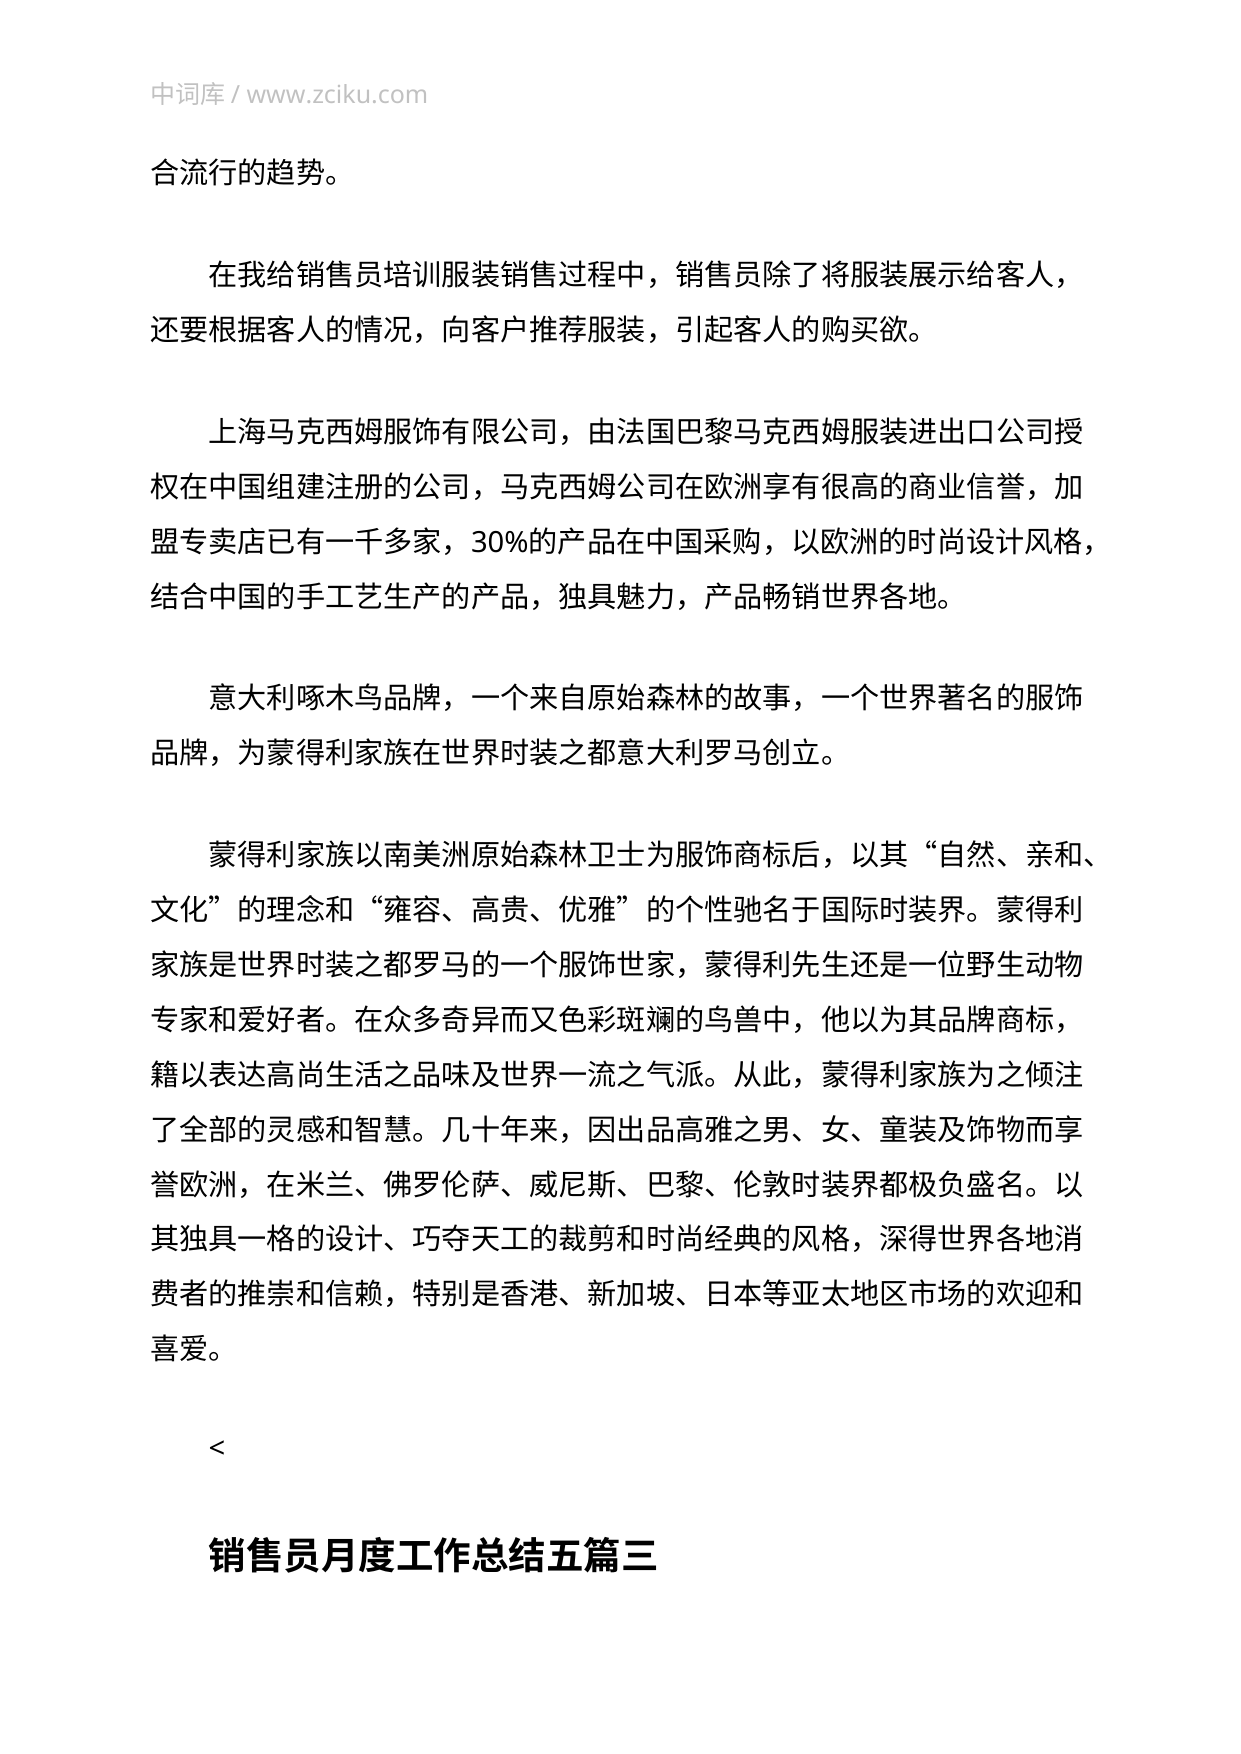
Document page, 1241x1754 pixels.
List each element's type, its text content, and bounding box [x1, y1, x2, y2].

text 蒙得利家族以南美洲原始森林卫士为服饰商标后，以其“自然、亲和、文化”的理念和“雍容、高贵、优雅”的个性驰名于国际时装界。蒙得利家族是世界时装之都罗马的一个服饰世家，蒙得利先生还是一位野生动物专家和爱好者。在众多奇异而又色彩斑斓的鸟兽中，他以为其品牌商标，籍以表达高尚生活之品味及世界一流之气派。从此，蒙得利家族为之倾注了全部的灵感和智慧。几十年来，因出品高雅之男、女、童装及饰物而享誉欧洲，在米兰、佛罗伦萨、威尼斯、巴黎、伦敦时装界都极负盛名。以其独具一格的设计、巧夺天工的裁剪和时尚经典的风格，深得世界各地消费者的推崇和信赖，特别是香港、新加坡、日本等亚太地区市场的欢迎和喜爱。 [150, 832, 1090, 1368]
text 销售员月度工作总结五篇三 [150, 1526, 1090, 1580]
text 意大利啄木鸟品牌，一个来自原始森林的故事，一个世界著名的服饰品牌，为蒙得利家族在世界时装之都意大利罗马创立。 [150, 675, 1090, 772]
text < [150, 1427, 1090, 1467]
text 上海马克西姆服饰有限公司，由法国巴黎马克西姆服装进出口公司授权在中国组建注册的公司，马克西姆公司在欧洲享有很高的商业信誉，加盟专卖店已有一千多家，30%的产品在中国采购，以欧洲的时尚设计风格，结合中国的手工艺生产的产品，独具魅力，产品畅销世界各地。 [150, 408, 1090, 616]
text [150, 150, 1090, 192]
text 在我给销售员培训服装销售过程中，销售员除了将服装展示给客人，还要根据客人的情况，向客户推荐服装，引起客人的购买欲。 [150, 252, 1090, 349]
